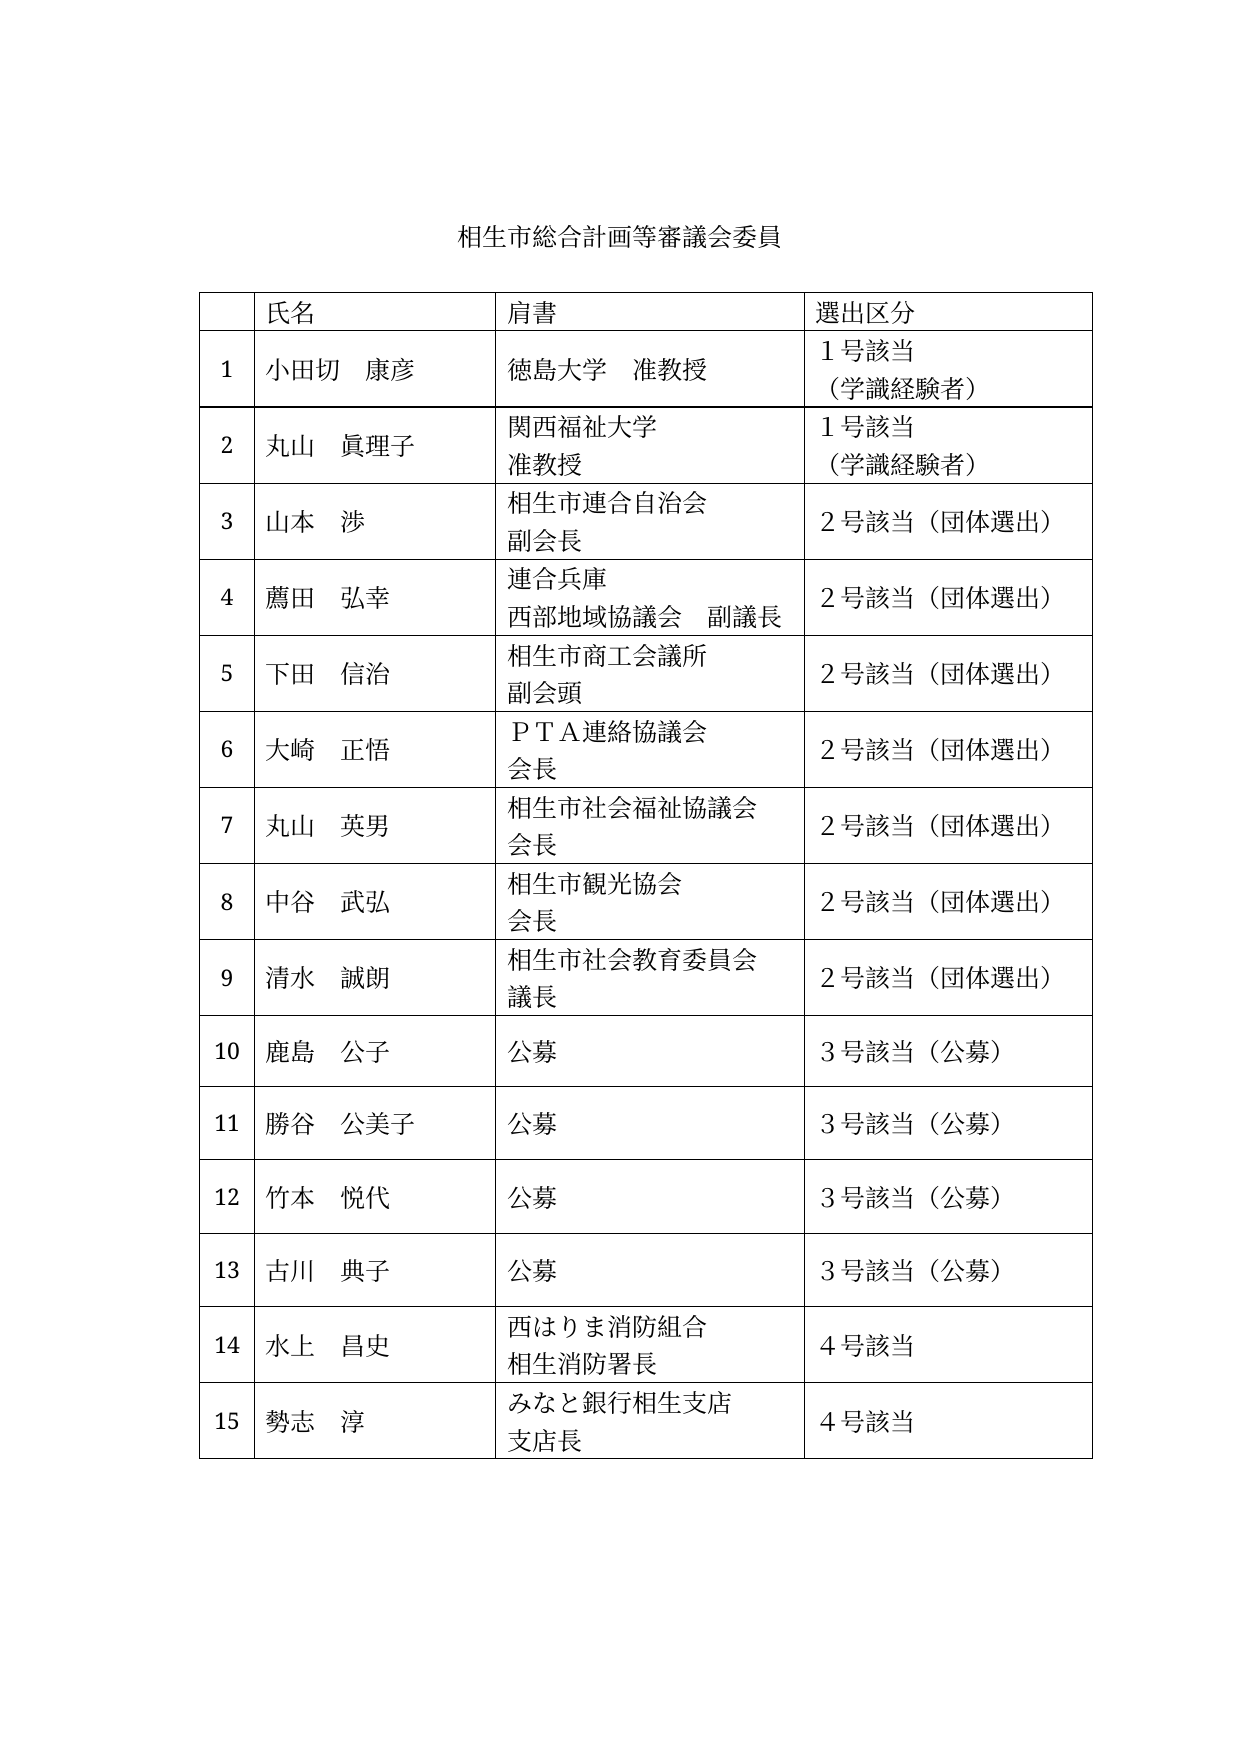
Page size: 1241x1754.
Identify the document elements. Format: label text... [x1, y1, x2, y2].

table_cell 相生市社会教育委員会 議長 [496, 940, 804, 1015]
table_cell 水上 昌史 [255, 1307, 495, 1382]
table_cell ＰＴＡ連絡協議会 会長 [496, 712, 804, 787]
table_cell ３号該当（公募） [805, 1160, 1092, 1233]
table_cell 相生市社会福祉協議会 会長 [496, 788, 804, 863]
table_cell 勝谷 公美子 [255, 1087, 495, 1159]
table_cell みなと銀行相生支店 支店長 [496, 1383, 804, 1458]
table_cell 7 [200, 788, 254, 863]
table_cell 清水 誠朗 [255, 940, 495, 1015]
table_cell 西はりま消防組合 相生消防署長 [496, 1307, 804, 1382]
table_cell 連合兵庫 西部地域協議会 副議長 [496, 560, 804, 634]
table_cell 相生市連合自治会 副会長 [496, 484, 804, 558]
table_cell 15 [200, 1383, 254, 1458]
table_cell ４号該当 [805, 1383, 1092, 1458]
table_cell ３号該当（公募） [805, 1087, 1092, 1159]
table_cell ２号該当（団体選出） [805, 712, 1092, 787]
table_cell 古川 典子 [255, 1234, 495, 1306]
table_header 肩書 [496, 293, 804, 330]
table_cell 丸山 眞理子 [255, 408, 495, 482]
table_cell 大崎 正悟 [255, 712, 495, 787]
table_cell 公募 [496, 1234, 804, 1306]
table_cell １号該当 （学識経験者） [805, 408, 1092, 482]
table_cell ３号該当（公募） [805, 1016, 1092, 1086]
table_cell 10 [200, 1016, 254, 1086]
table_cell 9 [200, 940, 254, 1015]
table_cell 中谷 武弘 [255, 864, 495, 939]
table_cell 8 [200, 864, 254, 939]
table_header 氏名 [255, 293, 495, 330]
table_cell ２号該当（団体選出） [805, 940, 1092, 1015]
table_cell 3 [200, 484, 254, 558]
table_cell 相生市観光協会 会長 [496, 864, 804, 939]
table_cell 公募 [496, 1016, 804, 1086]
table_cell 下田 信治 [255, 636, 495, 711]
table_cell 公募 [496, 1160, 804, 1233]
table_cell ２号該当（団体選出） [805, 788, 1092, 863]
table_cell 勢志 淳 [255, 1383, 495, 1458]
table_cell ３号該当（公募） [805, 1234, 1092, 1306]
table_cell 鹿島 公子 [255, 1016, 495, 1086]
table_cell 11 [200, 1087, 254, 1159]
table_header [200, 293, 254, 330]
table_cell 薦田 弘幸 [255, 560, 495, 634]
table_cell 12 [200, 1160, 254, 1233]
table_cell 4 [200, 560, 254, 634]
table_cell 山本 渉 [255, 484, 495, 558]
table_cell 5 [200, 636, 254, 711]
table_cell 徳島大学 准教授 [496, 331, 804, 406]
table_header 選出区分 [805, 293, 1092, 330]
table_cell 小田切 康彦 [255, 331, 495, 406]
table_cell 6 [200, 712, 254, 787]
table_cell 1 [200, 331, 254, 406]
table_cell ２号該当（団体選出） [805, 864, 1092, 939]
table_cell ２号該当（団体選出） [805, 636, 1092, 711]
text 相生市総合計画等審議会委員 [177, 217, 1063, 254]
table_cell ２号該当（団体選出） [805, 560, 1092, 634]
table_cell 竹本 悦代 [255, 1160, 495, 1233]
table_cell 公募 [496, 1087, 804, 1159]
table_cell 関西福祉大学 准教授 [496, 408, 804, 482]
table_cell 丸山 英男 [255, 788, 495, 863]
table_cell 相生市商工会議所 副会頭 [496, 636, 804, 711]
table_cell 14 [200, 1307, 254, 1382]
table_cell １号該当 （学識経験者） [805, 331, 1092, 406]
table_cell 2 [200, 408, 254, 482]
table_cell ２号該当（団体選出） [805, 484, 1092, 558]
table_cell 13 [200, 1234, 254, 1306]
table_cell ４号該当 [805, 1307, 1092, 1382]
